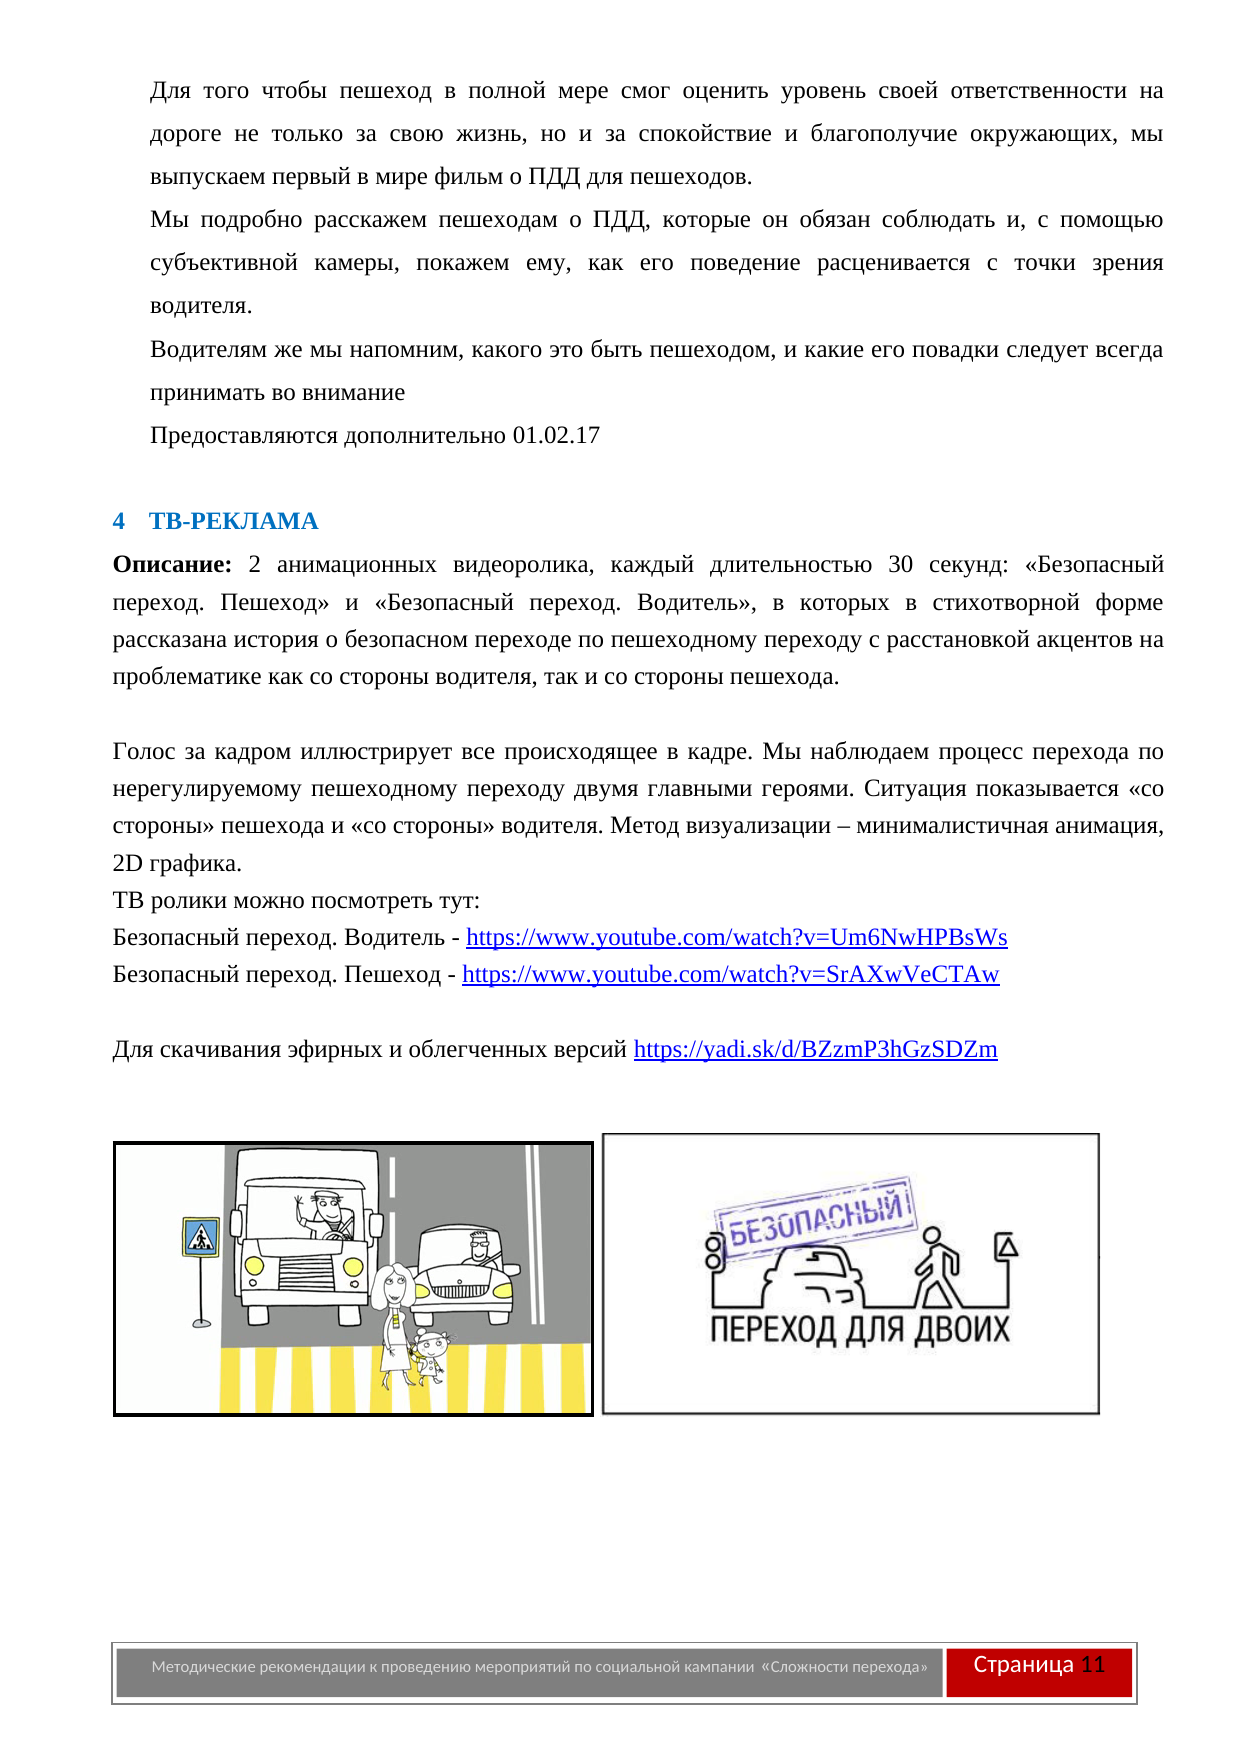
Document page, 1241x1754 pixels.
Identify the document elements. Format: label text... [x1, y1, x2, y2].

text ТВ ролики можно посмотреть тут: [112, 885, 1165, 914]
text Мы подробно расскажем пешеходам о ПДД, которые он обязан соблюдать и, с помощью субъективной камеры, покажем ему, как его поведение расценивается с точки зрения водителя. [150, 204, 1165, 319]
picture [116, 1145, 591, 1413]
text Для того чтобы пешеход в полной мере смог оценить уровень своей ответственности на дороге не только за свою жизнь, но и за спокойствие и благополучие окружающих, мы выпускаем первый в мире фильм о ПДД для пешеходов. [150, 75, 1165, 190]
text Водителям же мы напомним, какого это быть пешеходом, и какие его повадки следует всегда принимать во внимание [150, 334, 1165, 406]
text Безопасный переход. Пешеход - https://www.youtube.com/watch?v=SrAXwVeCTAw [112, 959, 1165, 988]
text Безопасный переход. Водитель - https://www.youtube.com/watch?v=Um6NwHPBsWs [112, 922, 1165, 951]
text Описание: 2 анимационных видеоролика, каждый длительностью 30 секунд: «Безопасный переход. Пешеход» и «Безопасный переход. Водитель», в которых в стихотворной форме рассказана история о безопасном переходе по пешеходному переходу с расстановкой акцентов на проблематике как со стороны водителя, так и со стороны пешехода. [112, 549, 1165, 690]
text Для скачивания эфирных и облегченных версий https://yadi.sk/d/BZzmP3hGzSDZm [112, 1034, 1165, 1063]
picture [600, 1133, 1101, 1417]
text Голос за кадром иллюстрирует все происходящее в кадре. Мы наблюдаем процесс перехода по нерегулируемому пешеходному переходу двумя главными героями. Ситуация показывается «со стороны» пешехода и «со стороны» водителя. Метод визуализации – минималистичная анимация, 2D графика. [112, 736, 1165, 876]
text Предоставляются дополнительно 01.02.17 [150, 420, 1165, 449]
list ТВ-РЕКЛАМА [112, 506, 1165, 535]
